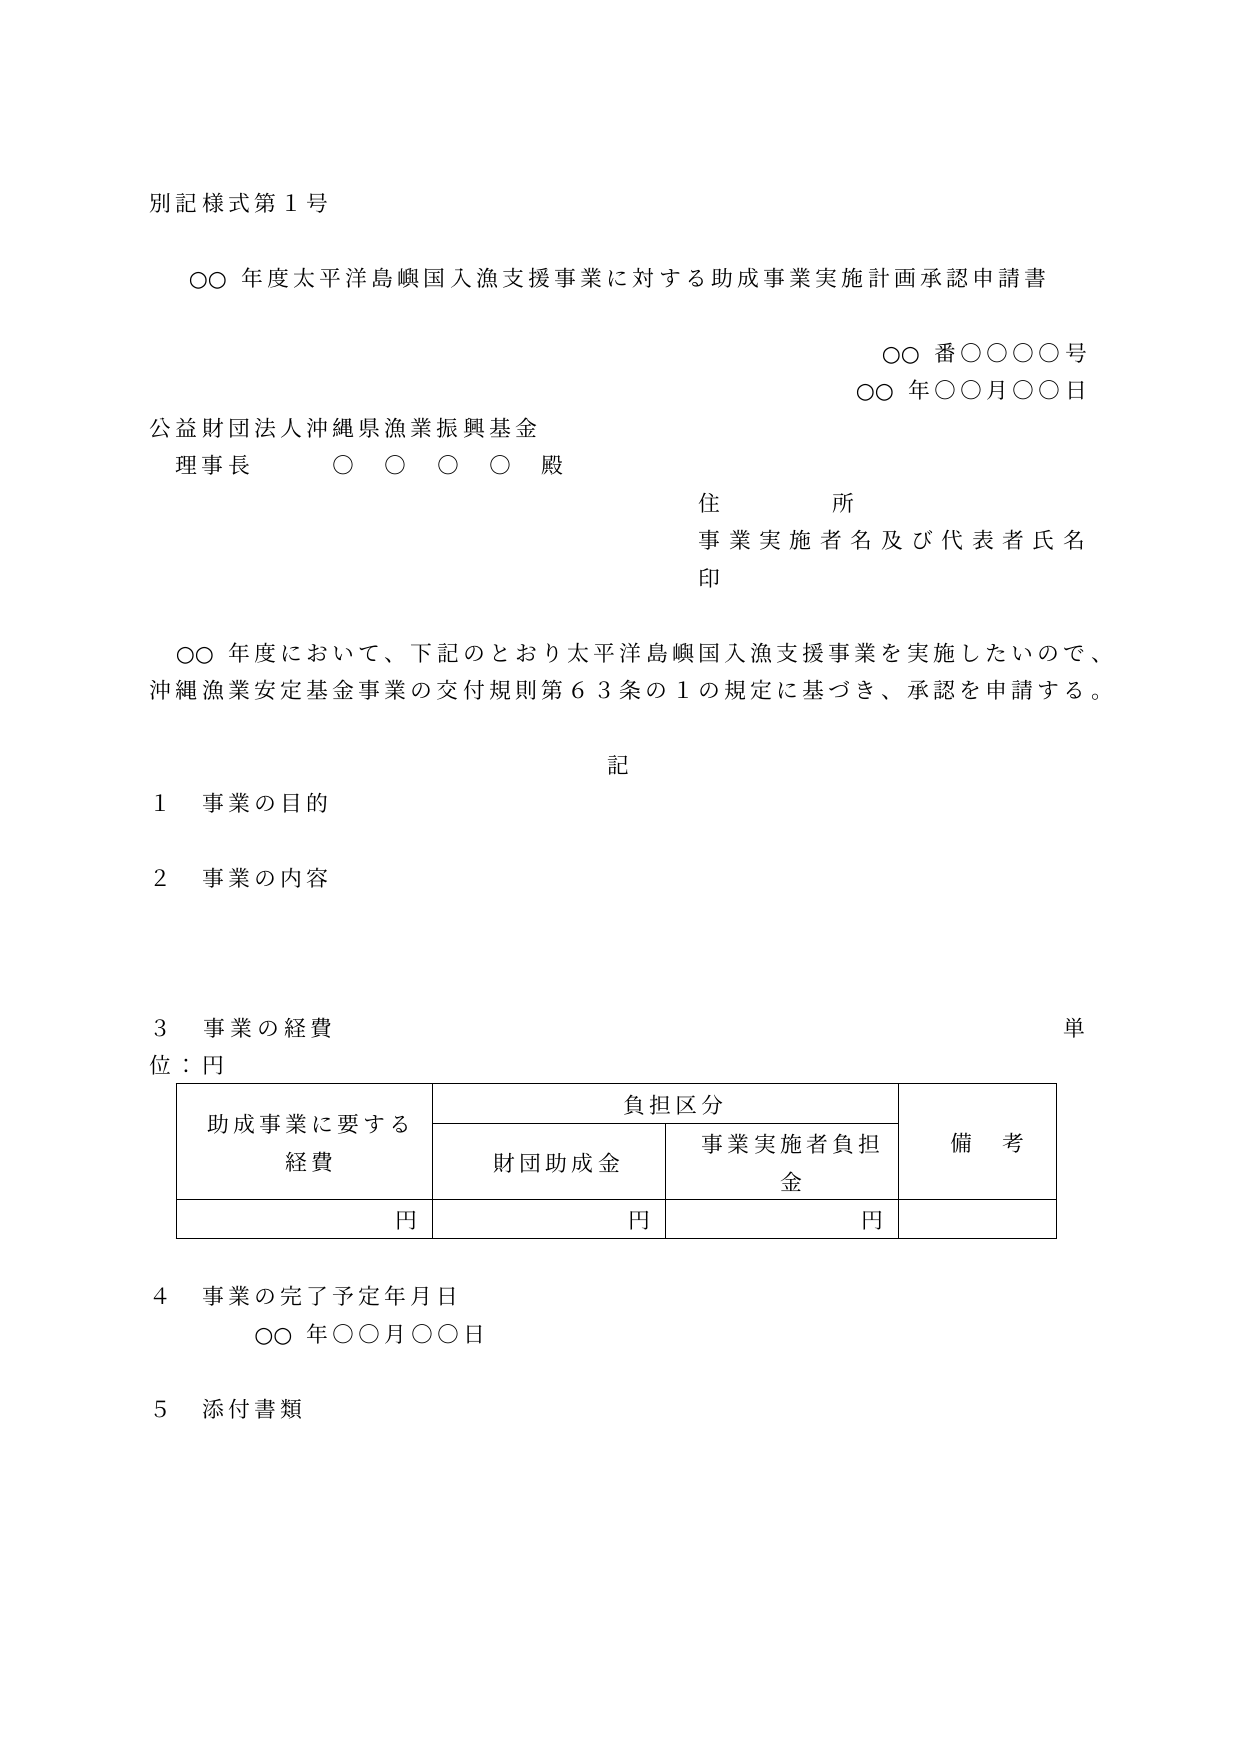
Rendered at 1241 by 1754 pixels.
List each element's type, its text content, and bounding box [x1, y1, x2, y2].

text ５ 添付書類 [149, 1389, 1091, 1426]
text 別記様式第１号 [149, 183, 1091, 221]
text ２ 事業の内容 [149, 858, 1091, 896]
text ○○年度において、下記のとおり太平洋島嶼国入漁支援事業を実施したいので、沖縄漁業安定基金事業の交付規則第６３条の１の規定に基づき、承認を申請する。 [149, 633, 1091, 708]
text 理事長 ○ ○ ○ ○ 殿 [149, 446, 1091, 483]
table_header 助成事業に要する経費 [177, 1084, 432, 1199]
table_cell 事業実施者負担金 [666, 1124, 898, 1199]
text ○○年○○月○○日 [196, 1314, 1091, 1351]
table_header 備 考 [899, 1084, 1056, 1199]
text ○○番○○○○号 [149, 333, 1091, 371]
text ○○年○○月○○日 [149, 371, 1091, 408]
table_cell [899, 1200, 1056, 1238]
text 公益財団法人沖縄県漁業振興基金 [149, 408, 1091, 446]
text 住所 [679, 483, 1091, 521]
text １ 事業の目的 [149, 783, 1091, 821]
table_cell 円 [177, 1200, 432, 1238]
text 事業実施者名及び代表者氏名 印 [679, 521, 1091, 596]
table_cell 財団助成金 [433, 1124, 665, 1199]
text ４ 事業の完了予定年月日 [149, 1276, 1091, 1314]
table_cell 円 [433, 1200, 665, 1238]
table_cell 円 [666, 1200, 898, 1238]
text ３ 事業の経費 単位：円 [149, 1008, 1091, 1083]
table_header 負担区分 [433, 1084, 898, 1123]
text ○○年度太平洋島嶼国入漁支援事業に対する助成事業実施計画承認申請書 [149, 258, 1091, 296]
text 記 [149, 746, 1091, 783]
